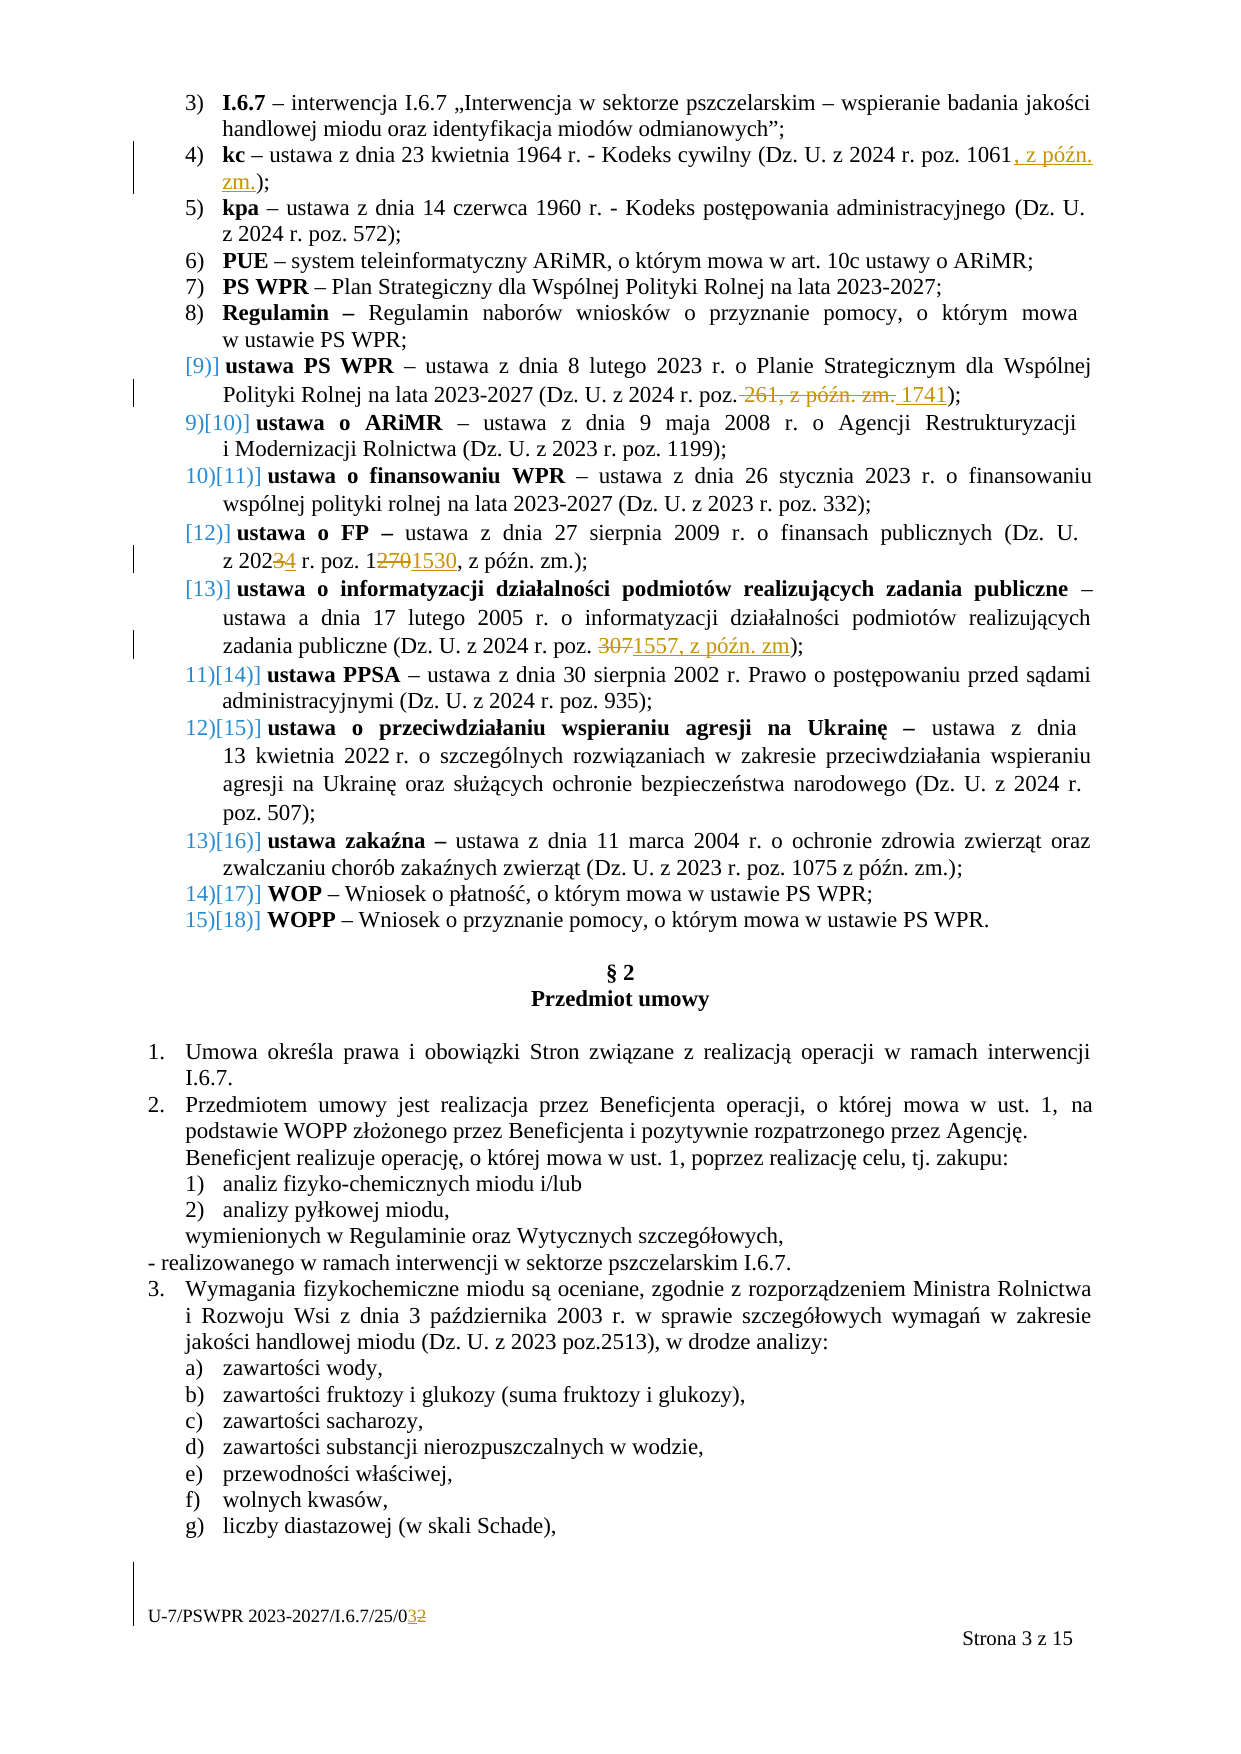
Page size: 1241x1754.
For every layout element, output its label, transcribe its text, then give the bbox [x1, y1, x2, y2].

list PUE – system teleinformatyczny ARiMR, o którym mowa w art. 10c ustawy o ARiMR; [185, 247, 1093, 273]
list zawartości fruktozy i glukozy (suma fruktozy i glukozy), [185, 1381, 1093, 1407]
list ustawa PPSA – ustawa z dnia 30 sierpnia 2002 r. Prawo o postępowaniu przed sądami administracyjnymi (Dz. U. z 2024 r. poz. 935); [185, 661, 1093, 713]
list ustawa o finansowaniu WPR – ustawa z dnia 26 stycznia 2023 r. o finansowaniu wspólnej polityki rolnej na lata 2023-2027 (Dz. U. z 2023 r. poz. 332); [185, 462, 1093, 517]
list ustawa o ARiMR – ustawa z dnia 9 maja 2008 r. o Agencji Restrukturyzacji i Modernizacji Rolnictwa (Dz. U. z 2023 r. poz. 1199); [185, 409, 1093, 462]
list ustawa o przeciwdziałaniu wspieraniu agresji na Ukrainę – ustawa z dnia 13 kwietnia 2022 r. o szczególnych rozwiązaniach w zakresie przeciwdziałania wspieraniu agresji na Ukrainę oraz służących ochronie bezpieczeństwa narodowego (Dz. U. z 2024 r. poz. 507); [185, 713, 1093, 825]
list Wymagania fizykochemiczne miodu są oceniane, zgodnie z rozporządzeniem Ministra Rolnictwa i Rozwoju Wsi z dnia 3 października 2003 r. w sprawie szczegółowych wymagań w zakresie jakości handlowej miodu (Dz. U. z 2023 poz.2513), w drodze analizy: [148, 1275, 1093, 1354]
list zawartości sacharozy, [185, 1407, 1093, 1433]
list zawartości wody, [185, 1354, 1093, 1381]
text § 2 [148, 959, 1093, 985]
text Beneficjent realizuje operację, o której mowa w ust. 1, poprzez realizację celu, tj. zakupu: [185, 1143, 1093, 1170]
list Przedmiotem umowy jest realizacja przez Beneficjenta operacji, o której mowa w ust. 1, na podstawie WOPP złożonego przez Beneficjenta i pozytywnie rozpatrzonego przez Agencję. [148, 1091, 1093, 1143]
list WOPP – Wniosek o przyznanie pomocy, o którym mowa w ustawie PS WPR. [185, 906, 1093, 933]
list kc – ustawa z dnia 23 kwietnia 1964 r. - Kodeks cywilny (Dz. U. z 2024 r. poz. 1061); [185, 141, 1093, 194]
text Przedmiot umowy [148, 985, 1093, 1012]
list przewodności właściwej, [185, 1460, 1093, 1486]
list analiz fizyko-chemicznych miodu i/lub [185, 1170, 1093, 1196]
text - realizowanego w ramach interwencji w sektorze pszczelarskim I.6.7. [148, 1249, 1093, 1275]
list ustawa PS WPR – ustawa z dnia 8 lutego 2023 r. o Planie Strategicznym dla Wspólnej Polityki Rolnej na lata 2023-2027 (Dz. U. z 2024 r. poz.); [185, 352, 1093, 407]
list zawartości substancji nierozpuszczalnych w wodzie, [185, 1433, 1093, 1460]
list wolnych kwasów, [185, 1486, 1093, 1512]
text wymienionych w Regulaminie oraz Wytycznych szczegółowych, [185, 1223, 1093, 1249]
list Regulamin – Regulamin naborów wniosków o przyznanie pomocy, o którym mowa w ustawie PS WPR; [185, 299, 1093, 352]
list WOP – Wniosek o płatność, o którym mowa w ustawie PS WPR; [185, 880, 1093, 906]
list I.6.7 – interwencja I.6.7 „Interwencja w sektorze pszczelarskim – wspieranie badania jakości handlowej miodu oraz identyfikacja miodów odmianowych”; [185, 89, 1093, 141]
list ustawa zakaźna – ustawa z dnia 11 marca 2004 r. o ochronie zdrowia zwierząt oraz zwalczaniu chorób zakaźnych zwierząt (Dz. U. z 2023 r. poz. 1075 z późn. zm.); [185, 827, 1093, 880]
list liczby diastazowej (w skali Schade), [185, 1512, 1093, 1539]
list ustawa o FP – ustawa z dnia 27 sierpnia 2009 r. o finansach publicznych (Dz. U. z 202 r. poz. 1, z późn. zm.); [185, 519, 1093, 573]
list analizy pyłkowej miodu, [185, 1196, 1093, 1223]
list Umowa określa prawa i obowiązki Stron związane z realizacją operacji w ramach interwencji I.6.7. [148, 1038, 1093, 1091]
list ustawa o informatyzacji działalności podmiotów realizujących zadania publiczne – ustawa a dnia 17 lutego 2005 r. o informatyzacji działalności podmiotów realizujących zadania publiczne (Dz. U. z 2024 r. poz. ); [185, 576, 1093, 659]
list PS WPR – Plan Strategiczny dla Wspólnej Polityki Rolnej na lata 2023-2027; [185, 273, 1093, 299]
list kpa – ustawa z dnia 14 czerwca 1960 r. - Kodeks postępowania administracyjnego (Dz. U. z 2024 r. poz. 572); [185, 194, 1093, 247]
